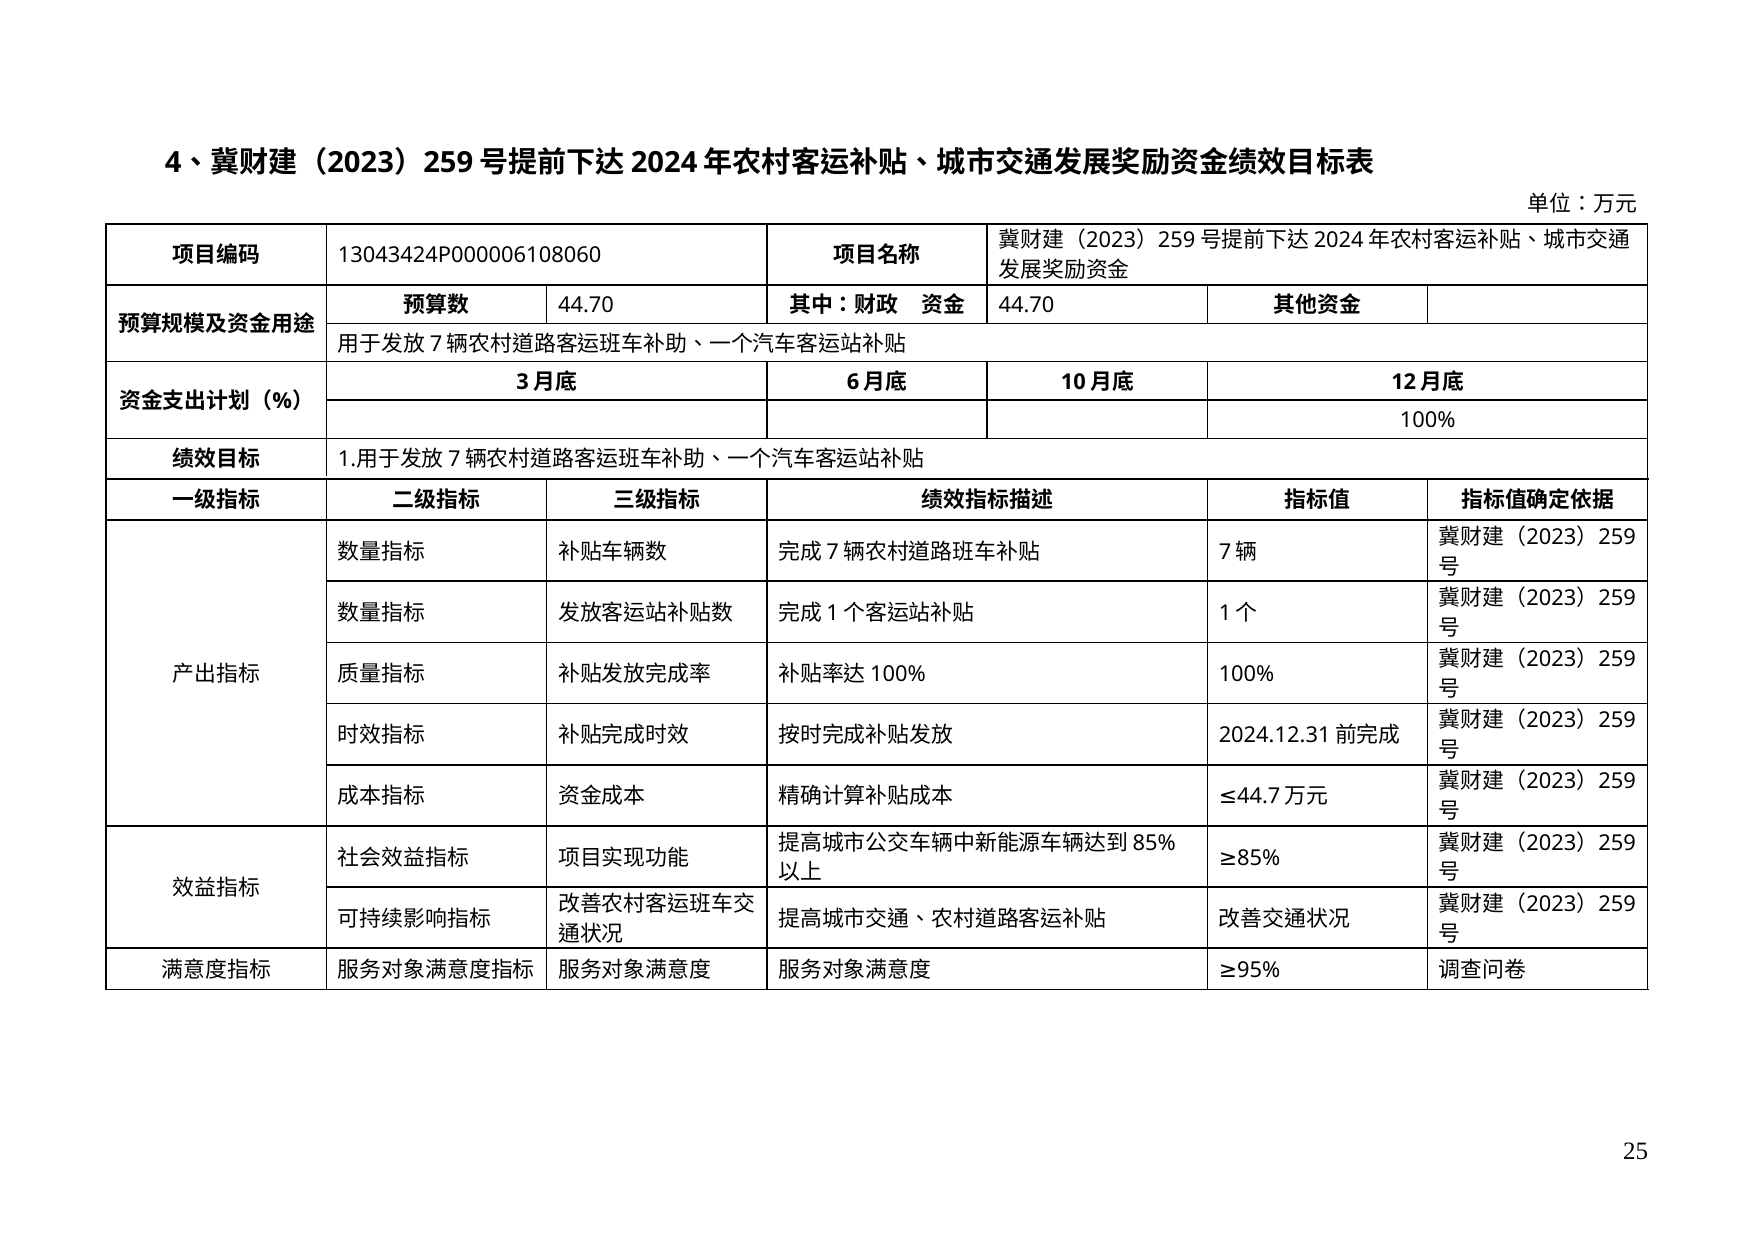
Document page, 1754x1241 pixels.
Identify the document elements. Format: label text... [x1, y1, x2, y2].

table_cell 成本指标 [327, 766, 546, 825]
table_header 一级指标 [107, 480, 326, 519]
table_cell 社会效益指标 [327, 827, 546, 886]
table_cell 提高城市公交车辆中新能源车辆达到85%以上 [768, 827, 1207, 886]
table_header 三级指标 [547, 480, 766, 519]
table_cell 7辆 [1208, 521, 1427, 580]
table_cell 预算规模及资金用途 [107, 286, 326, 361]
table_cell 数量指标 [327, 582, 546, 642]
table_cell 冀财建（2023）259号 [1428, 704, 1647, 764]
table_cell 用于发放7辆农村道路客运班车补助、一个汽车客运站补贴 [327, 324, 1647, 361]
table_cell 时效指标 [327, 704, 546, 764]
table_cell 发放客运站补贴数 [547, 582, 766, 642]
table_cell 资金支出计划（%） [107, 362, 326, 438]
table_cell 补贴发放完成率 [547, 643, 766, 703]
table_cell 质量指标 [327, 643, 546, 703]
table_cell 其他资金 [1208, 286, 1427, 322]
table_cell 10月底 [988, 362, 1207, 399]
table_cell 补贴率达100% [768, 643, 1207, 703]
table_cell 项目名称 [768, 225, 986, 284]
table_cell 服务对象满意度 [547, 949, 766, 989]
table_cell 冀财建（2023）259号提前下达2024年农村客运补贴、城市交通发展奖励资金 [988, 225, 1647, 284]
table_cell 补贴车辆数 [547, 521, 766, 580]
table_cell 12月底 [1208, 362, 1647, 399]
table_cell 调查问卷 [1428, 949, 1647, 989]
table_header 二级指标 [327, 480, 546, 519]
table_cell 1.用于发放7辆农村道路客运班车补助、一个汽车客运站补贴 [327, 439, 1647, 476]
table_cell 冀财建（2023）259号 [1428, 582, 1647, 642]
table_cell 44.70 [988, 286, 1207, 322]
table_cell 改善交通状况 [1208, 888, 1427, 947]
table_cell 效益指标 [107, 827, 326, 947]
table_header 指标值 [1208, 480, 1427, 519]
table_cell 100% [1208, 401, 1647, 438]
table_cell 可持续影响指标 [327, 888, 546, 947]
table_cell 3月底 [327, 362, 766, 399]
table_cell 冀财建（2023）259号 [1428, 766, 1647, 825]
table_cell 服务对象满意度指标 [327, 949, 546, 989]
table_cell 冀财建（2023）259号 [1428, 521, 1647, 580]
table_cell 按时完成补贴发放 [768, 704, 1207, 764]
table_cell ≥85% [1208, 827, 1427, 886]
table_cell 绩效目标 [107, 439, 326, 476]
table_cell 完成1个客运站补贴 [768, 582, 1207, 642]
table_cell [768, 401, 986, 438]
table_cell [1428, 286, 1647, 322]
table_cell 补贴完成时效 [547, 704, 766, 764]
table_cell ≤44.7万元 [1208, 766, 1427, 825]
table_cell 满意度指标 [107, 949, 326, 989]
table_cell 完成7辆农村道路班车补贴 [768, 521, 1207, 580]
table_cell 服务对象满意度 [768, 949, 1207, 989]
table_cell 2024.12.31前完成 [1208, 704, 1427, 764]
table_cell [988, 401, 1207, 438]
table_cell ≥95% [1208, 949, 1427, 989]
table_cell [327, 401, 766, 438]
table_cell 冀财建（2023）259号 [1428, 643, 1647, 703]
text 4、冀财建（2023）259号提前下达2024年农村客运补贴、城市交通发展奖励资金绩效目标表 [106, 142, 1648, 181]
table_cell 冀财建（2023）259号 [1428, 827, 1647, 886]
table_cell 100% [1208, 643, 1427, 703]
table_cell 项目编码 [107, 225, 326, 284]
table_cell 6月底 [768, 362, 986, 399]
table_cell 改善农村客运班车交通状况 [547, 888, 766, 947]
table_cell 其中：财政 资金 [768, 286, 986, 322]
table_header 指标值确定依据 [1428, 480, 1647, 519]
table_cell 冀财建（2023）259号 [1428, 888, 1647, 947]
table_header 绩效指标描述 [768, 480, 1207, 519]
table_cell 提高城市交通、农村道路客运补贴 [768, 888, 1207, 947]
table_cell 资金成本 [547, 766, 766, 825]
table_cell 1个 [1208, 582, 1427, 642]
table_cell 项目实现功能 [547, 827, 766, 886]
table_cell 预算数 [327, 286, 546, 322]
table_cell 13043424P000006108060 [327, 225, 766, 284]
table_cell 产出指标 [107, 521, 326, 825]
table_cell 44.70 [547, 286, 766, 322]
table_cell 数量指标 [327, 521, 546, 580]
table_cell 精确计算补贴成本 [768, 766, 1207, 825]
table_header 单位：万元 [107, 183, 1647, 223]
